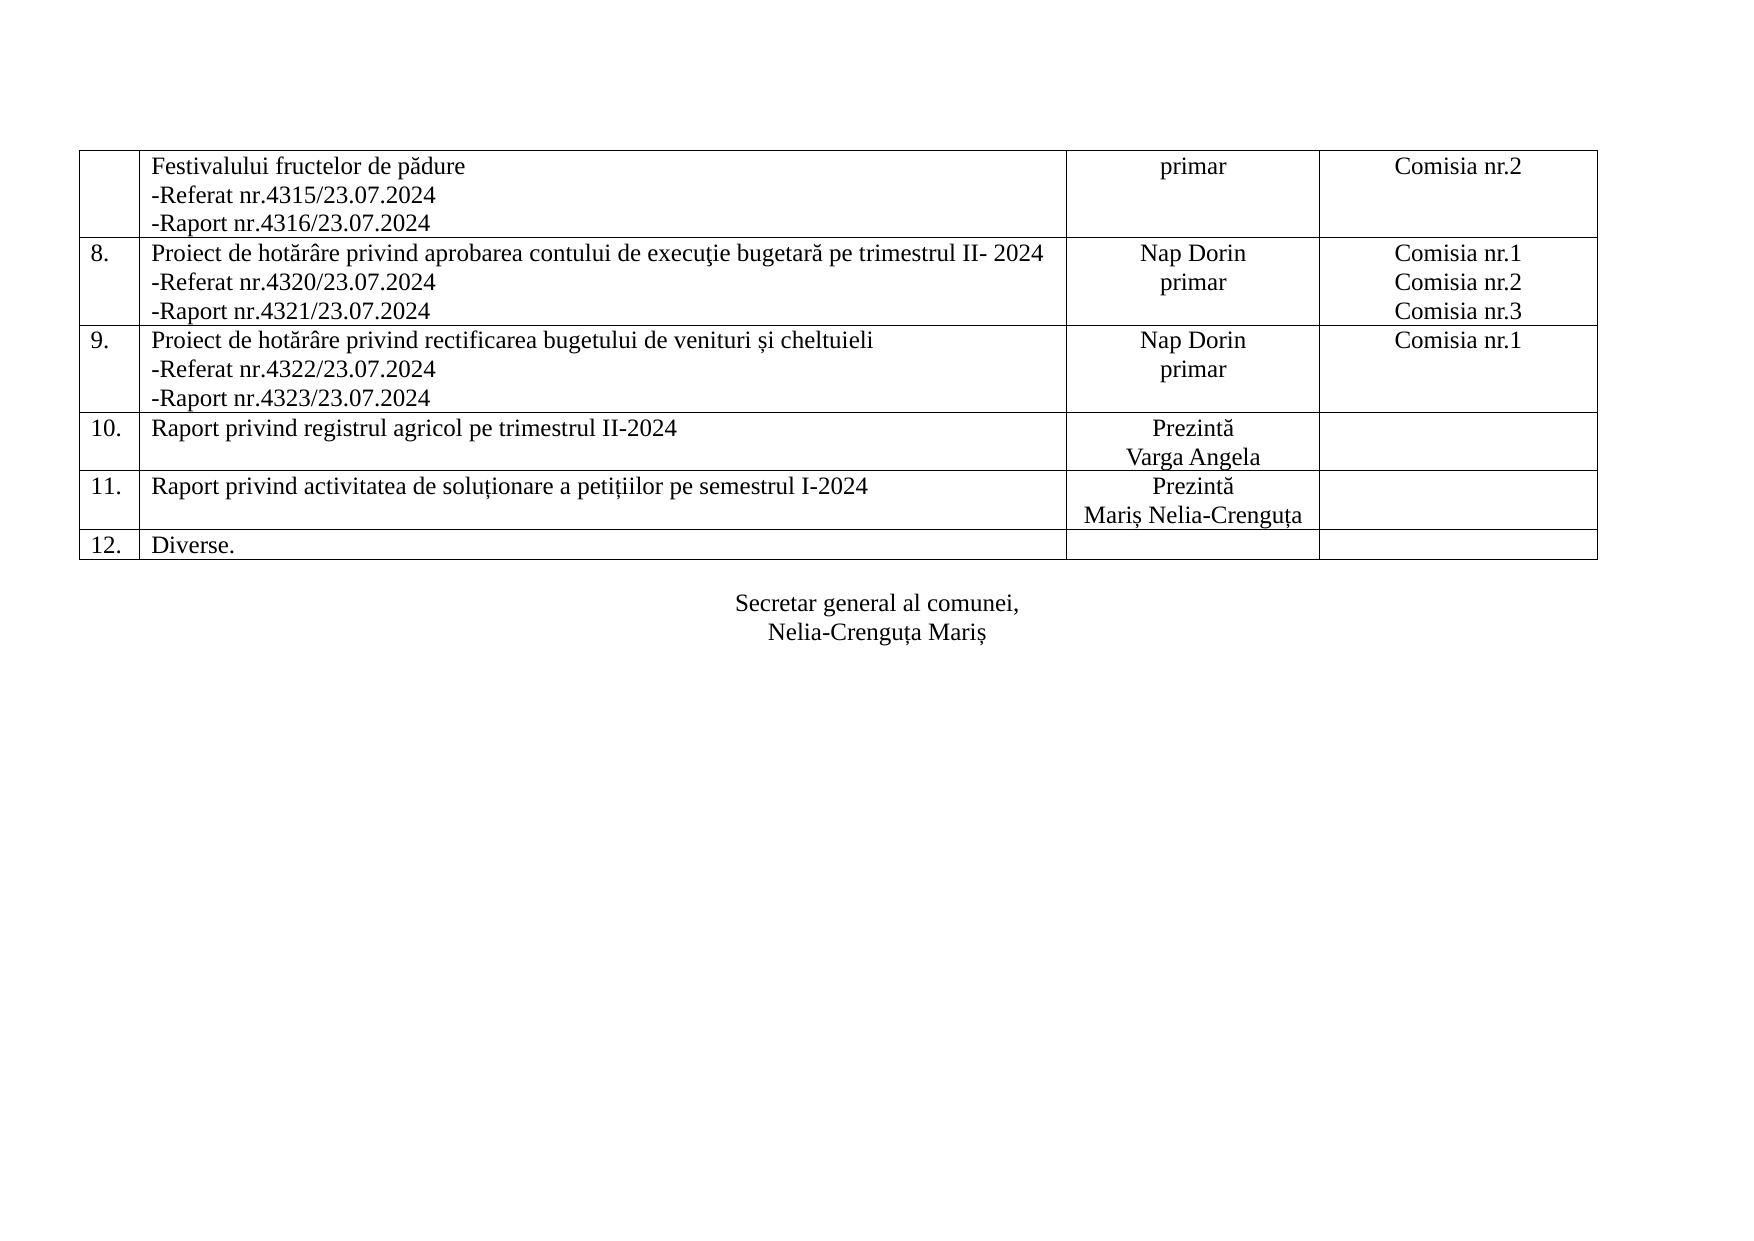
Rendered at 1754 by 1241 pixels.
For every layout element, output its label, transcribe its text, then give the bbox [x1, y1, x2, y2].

table_cell Prezintă Mariș Nelia-Crenguța [1067, 471, 1319, 529]
text Secretar general al comunei, [150, 588, 1604, 617]
table_cell 10. [80, 413, 139, 470]
table_cell [1320, 413, 1597, 470]
table_cell Proiect de hotărâre privind aprobarea contului de execuţie bugetară pe trimestrul II- 2024 -Referat nr.4320/23.07.2024 -Raport nr.4321/23.07.2024 [140, 238, 1066, 324]
table_cell 9. [80, 326, 139, 412]
table_cell Nap Dorin primar [1067, 326, 1319, 412]
table_cell 12. [80, 530, 139, 559]
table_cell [140, 151, 1066, 237]
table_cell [1320, 151, 1597, 237]
table_cell [1320, 530, 1597, 559]
table_cell Proiect de hotărâre privind rectificarea bugetului de venituri și cheltuieli -Referat nr.4322/23.07.2024 -Raport nr.4323/23.07.2024 [140, 326, 1066, 412]
table_cell Raport privind registrul agricol pe trimestrul II-2024 [140, 413, 1066, 470]
table_cell Nap Dorin primar [1067, 151, 1319, 237]
table_cell Comisia nr.1 Comisia nr.2 Comisia nr.3 [1320, 238, 1597, 324]
table_cell Comisia nr.1 [1320, 326, 1597, 412]
table_cell Raport privind activitatea de soluționare a petițiilor pe semestrul I-2024 [140, 471, 1066, 529]
text Nelia-Crenguța Mariș [150, 617, 1604, 646]
table_cell [1320, 471, 1597, 529]
table_cell 8. [80, 238, 139, 324]
table_cell [1067, 530, 1319, 559]
table_cell 7. [80, 151, 139, 237]
table_cell 11. [80, 471, 139, 529]
table_cell Prezintă Varga Angela [1067, 413, 1319, 470]
table_cell Nap Dorin primar [1067, 238, 1319, 324]
table_cell Diverse. [140, 530, 1066, 559]
